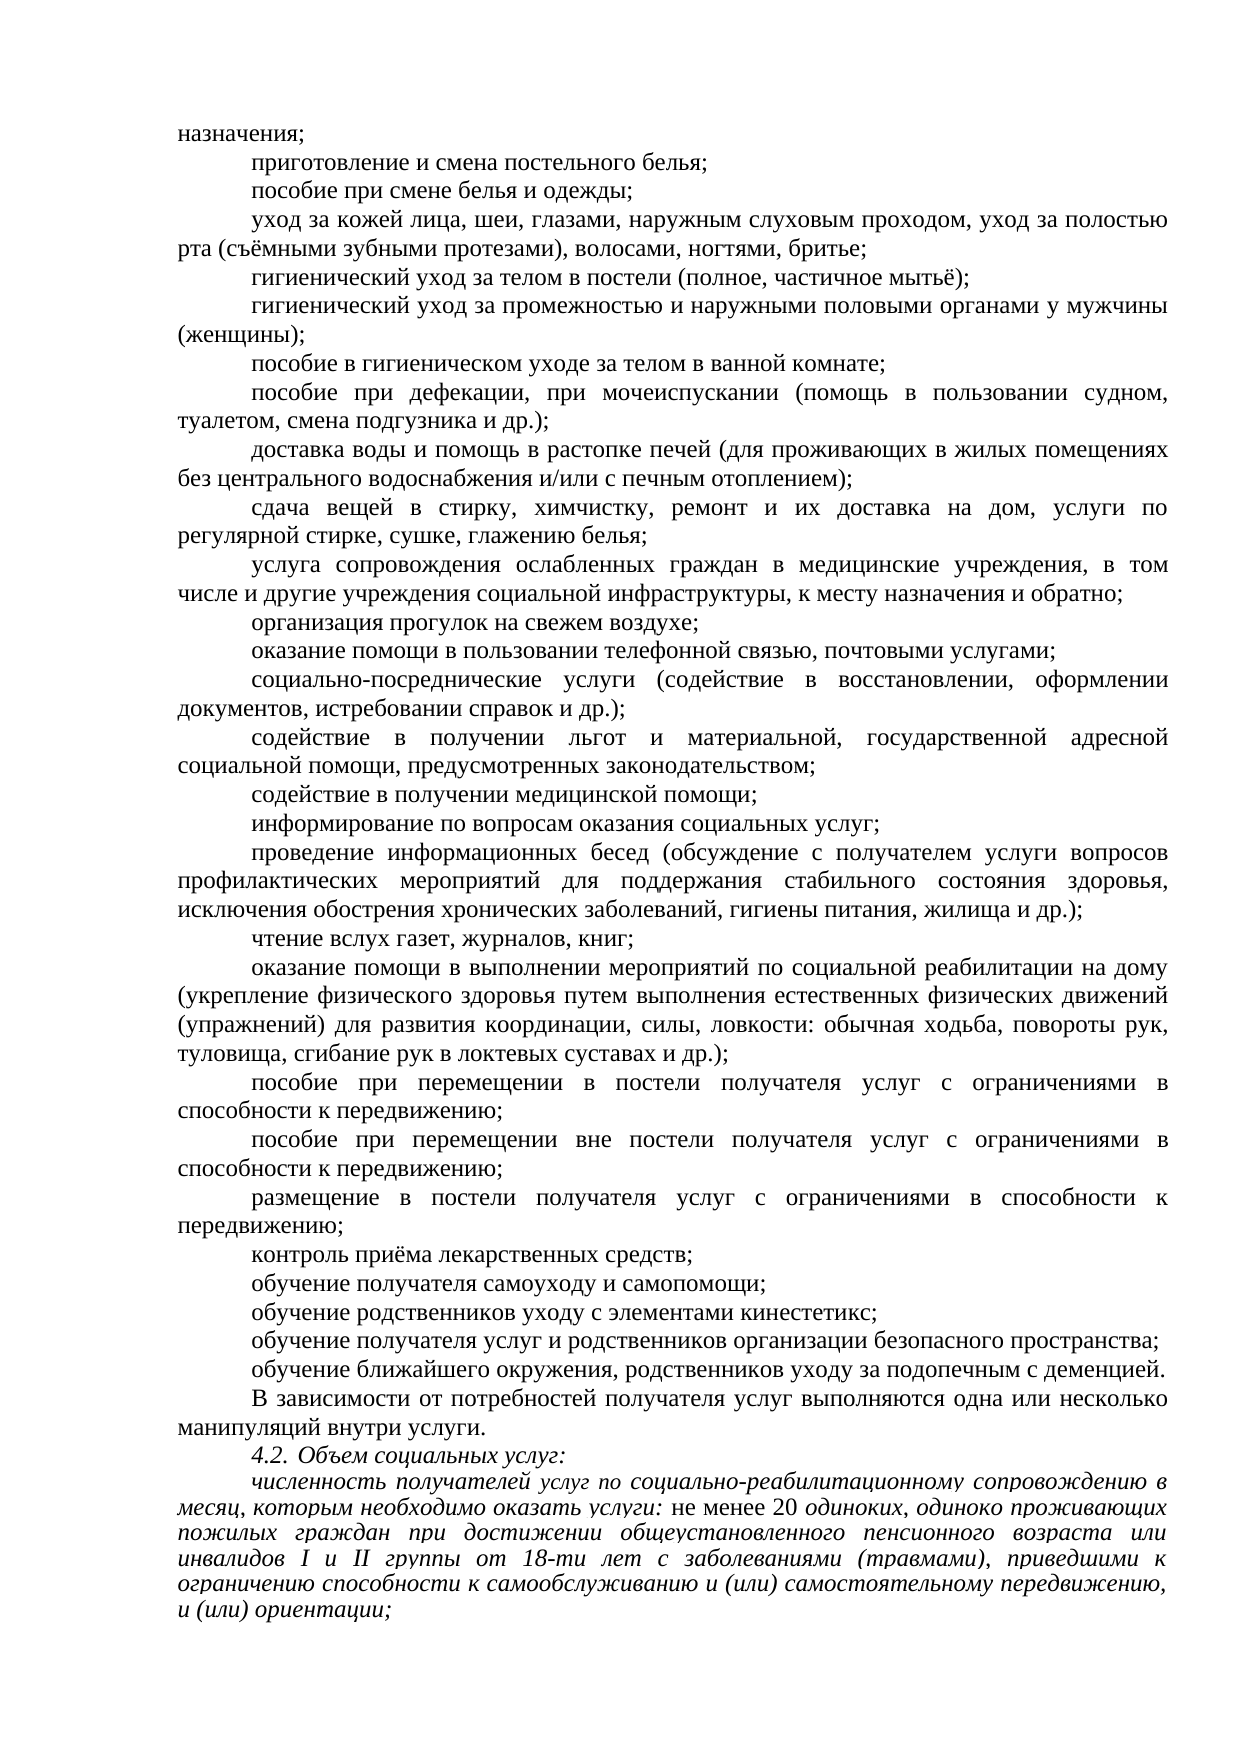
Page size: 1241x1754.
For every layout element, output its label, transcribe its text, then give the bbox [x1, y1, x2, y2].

text В зависимости от потребностей получателя услуг выполняются одна или несколько манипуляций внутри услуги. [177, 1383, 1169, 1441]
text обучение родственников уходу с элементами кинестетикс; [177, 1297, 1169, 1326]
text организация прогулок на свежем воздухе; [177, 607, 1169, 636]
text гигиенический уход за телом в постели (полное, частичное мытьё); [177, 262, 1169, 291]
text приготовление и смена постельного белья; [177, 147, 1169, 176]
text оказание помощи в выполнении мероприятий по социальной реабилитации на дому (укрепление физического здоровья путем выполнения естественных физических движений (упражнений) для развития координации, силы, ловкости: обычная ходьба, повороты рук, туловища, сгибание рук в локтевых суставах и др.); [177, 952, 1169, 1067]
text оказание помощи в пользовании телефонной связью, почтовыми услугами; [177, 636, 1169, 664]
text содействие в получении льгот и материальной, государственной адресной социальной помощи, предусмотренных законодательством; [177, 722, 1169, 779]
text чтение вслух газет, журналов, книг; [177, 923, 1169, 952]
text уход за кожей лица, шеи, глазами, наружным слуховым проходом, уход за полостью рта (съёмными зубными протезами), волосами, ногтями, бритье; [177, 204, 1169, 262]
text 4.2. Объем социальных услуг: [177, 1441, 1169, 1469]
text обучение получателя услуг и родственников организации безопасного пространства; [177, 1326, 1169, 1354]
text пособие при смене белья и одежды; [177, 176, 1169, 204]
text социально-посреднические услуги (содействие в восстановлении, оформлении документов, истребовании справок и др.); [177, 664, 1169, 722]
text сдача вещей в стирку, химчистку, ремонт и их доставка на дом, услуги по регулярной стирке, сушке, глажению белья; [177, 492, 1169, 549]
text пособие при перемещении в постели получателя услуг с ограничениями в способности к передвижению; [177, 1067, 1169, 1124]
text пособие при дефекации, при мочеиспускании (помощь в пользовании судном, туалетом, смена подгузника и др.); [177, 377, 1169, 434]
text обучение получателя самоуходу и самопомощи; [177, 1268, 1169, 1297]
text гигиенический уход за промежностью и наружными половыми органами у мужчины (женщины); [177, 291, 1169, 348]
text услуга сопровождения ослабленных граждан в медицинские учреждения, в том числе и другие учреждения социальной инфраструктуры, к месту назначения и обратно; [177, 549, 1169, 607]
text информирование по вопросам оказания социальных услуг; [177, 808, 1169, 837]
text контроль приёма лекарственных средств; [177, 1239, 1169, 1268]
text численность получателей услуг по социально-реабилитационному сопровождению в месяц, которым необходимо оказать услуги: не менее 20 одиноких, одиноко проживающих пожилых граждан при достижении общеустановленного пенсионного возраста или инвалидов I и II группы от 18-ти лет с заболеваниями (травмами), приведшими к ограничению способности к самообслуживанию и (или) самостоятельному передвижению, и (или) ориентации; [177, 1469, 1169, 1622]
text доставка воды и помощь в растопке печей (для проживающих в жилых помещениях без центрального водоснабжения и/или с печным отоплением); [177, 434, 1169, 492]
text пособие в гигиеническом уходе за телом в ванной комнате; [177, 348, 1169, 377]
text проведение информационных бесед (обсуждение с получателем услуги вопросов профилактических мероприятий для поддержания стабильного состояния здоровья, исключения обострения хронических заболеваний, гигиены питания, жилища и др.); [177, 837, 1169, 923]
text пособие при перемещении вне постели получателя услуг с ограничениями в способности к передвижению; [177, 1124, 1169, 1182]
text размещение в постели получателя услуг с ограничениями в способности к передвижению; [177, 1182, 1169, 1239]
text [177, 118, 1169, 147]
text обучение ближайшего окружения, родственников уходу за подопечным с деменцией. [177, 1354, 1169, 1383]
text содействие в получении медицинской помощи; [177, 779, 1169, 808]
